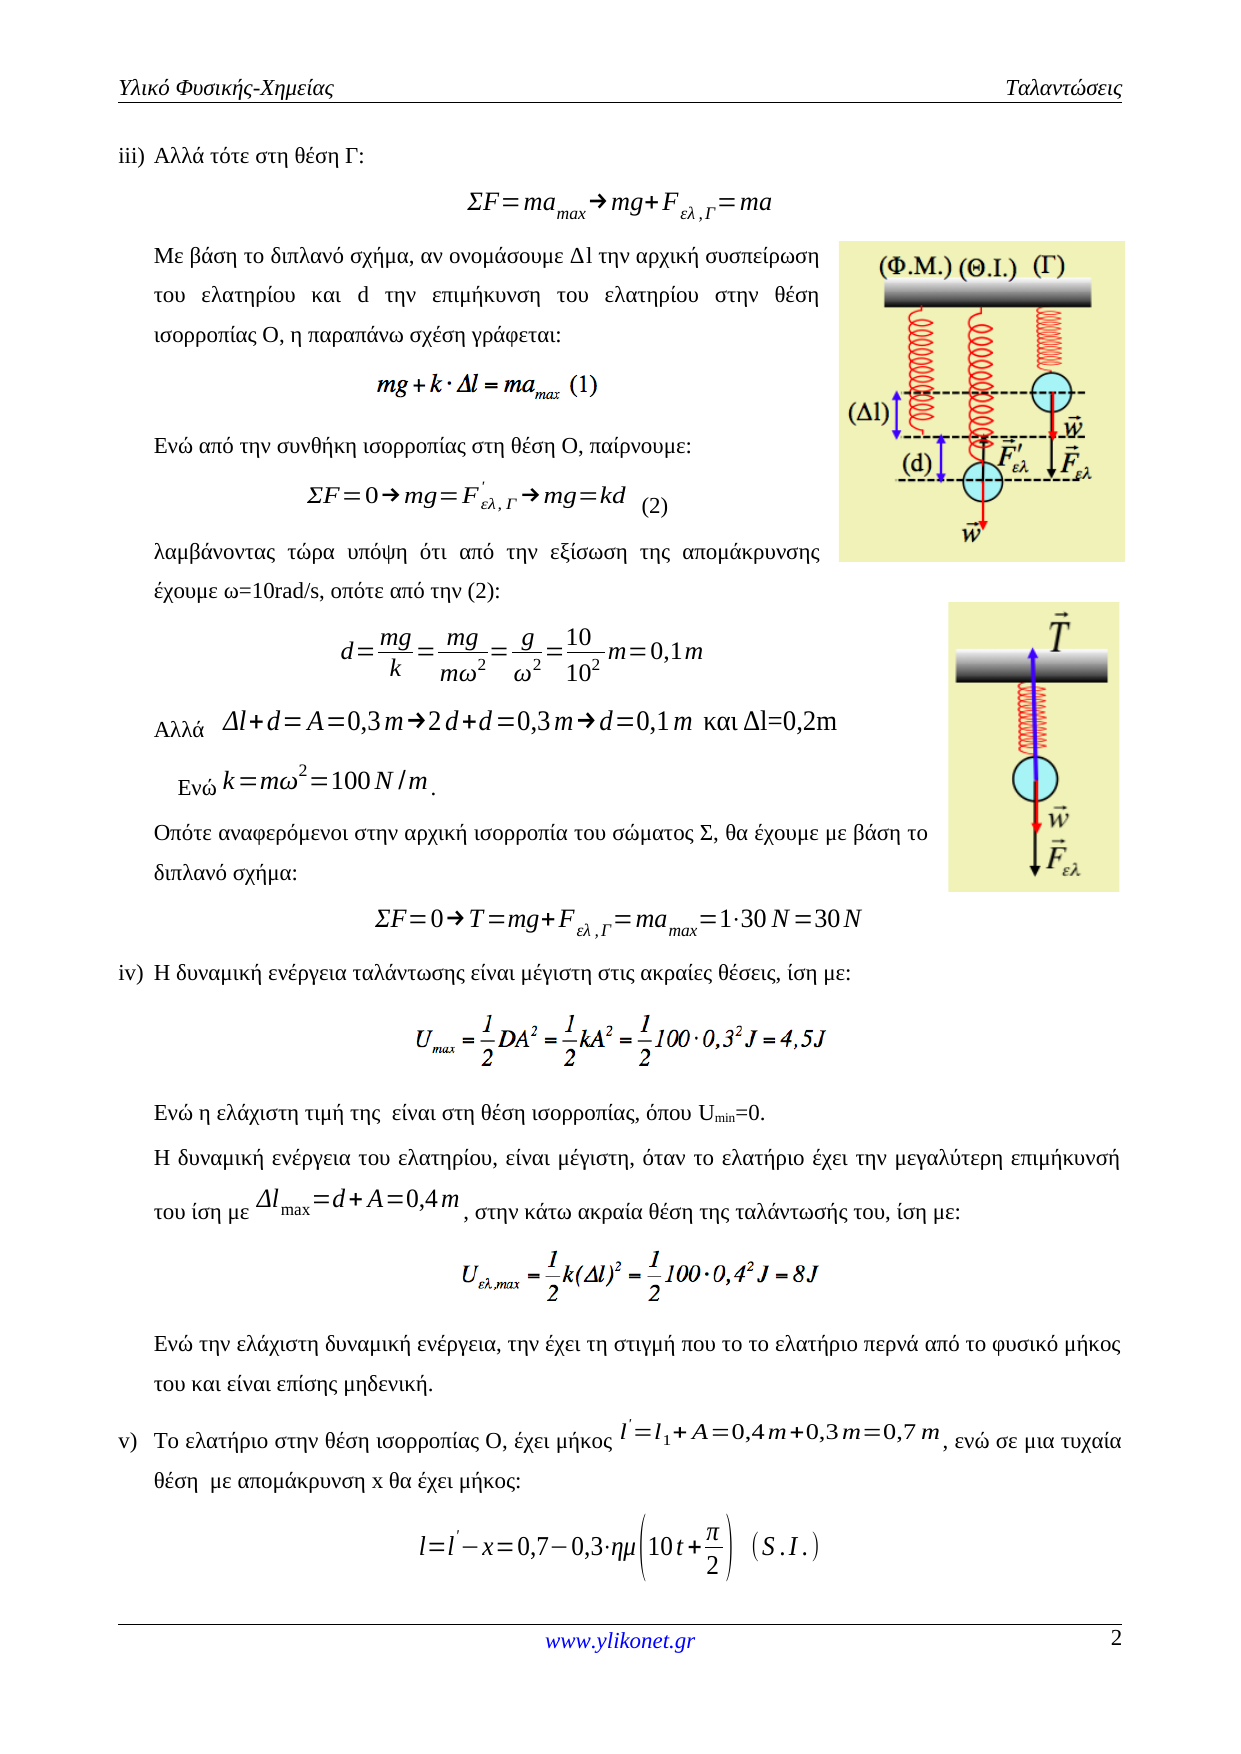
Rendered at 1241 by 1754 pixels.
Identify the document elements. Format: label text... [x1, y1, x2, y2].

text Με βάση το διπλανό σχήμα, αν ονομάσουμε Δl την αρχική συσπείρωση του ελατηρίου και d την επιμήκυνση του ελατηρίου στην θέση ισορροπίας Ο, η παραπάνω σχέση γράφεται: [153, 242, 838, 347]
text Ενώ . [153, 762, 948, 800]
text Ενώ η ελάχιστη τιμή της είναι στη θέση ισορροπίας, όπου Umin=0. [153, 1099, 1122, 1125]
text Η δυναμική ενέργεια ταλάντωσης είναι μέγιστη στις ακραίες θέσεις, ίση με: [118, 959, 1122, 985]
text λαμβάνοντας τώρα υπόψη ότι από την εξίσωση της απομάκρυνσης έχουμε ω=10rad/s, οπότε από την (2): [153, 538, 1122, 604]
text Αλλά τότε στη θέση Γ: [118, 142, 1122, 168]
text Η δυναμική ενέργεια του ελατηρίου, είναι μέγιστη, όταν το ελατήριο έχει την μεγαλύτερη επιμήκυνσή του ίση με , στην κάτω ακραία θέση της ταλάντωσής του, ίση με: [153, 1144, 1122, 1224]
picture [838, 241, 1126, 562]
text Ενώ από την συνθήκη ισορροπίας στη θέση Ο, παίρνουμε: [153, 433, 838, 459]
text (2) [153, 478, 838, 518]
picture [453, 1243, 823, 1311]
text Οπότε αναφερόμενοι στην αρχική ισορροπία του σώματος Σ, θα έχουμε με βάση το διπλανό σχήμα: [153, 819, 948, 885]
picture [948, 602, 1120, 892]
text Ενώ την ελάχιστη δυναμική ενέργεια, την έχει τη στιγμή που το το ελατήριο περνά από το φυσικό μήκος του και είναι επίσης μηδενική. [153, 1330, 1122, 1396]
text Αλλά [153, 706, 948, 742]
picture [408, 1004, 832, 1080]
picture [371, 366, 603, 414]
text Το ελατήριο στην θέση ισορροπίας Ο, έχει μήκος , ενώ σε μια τυχαία θέση με απομάκρυνση x θα έχει μήκος: [118, 1416, 1122, 1493]
